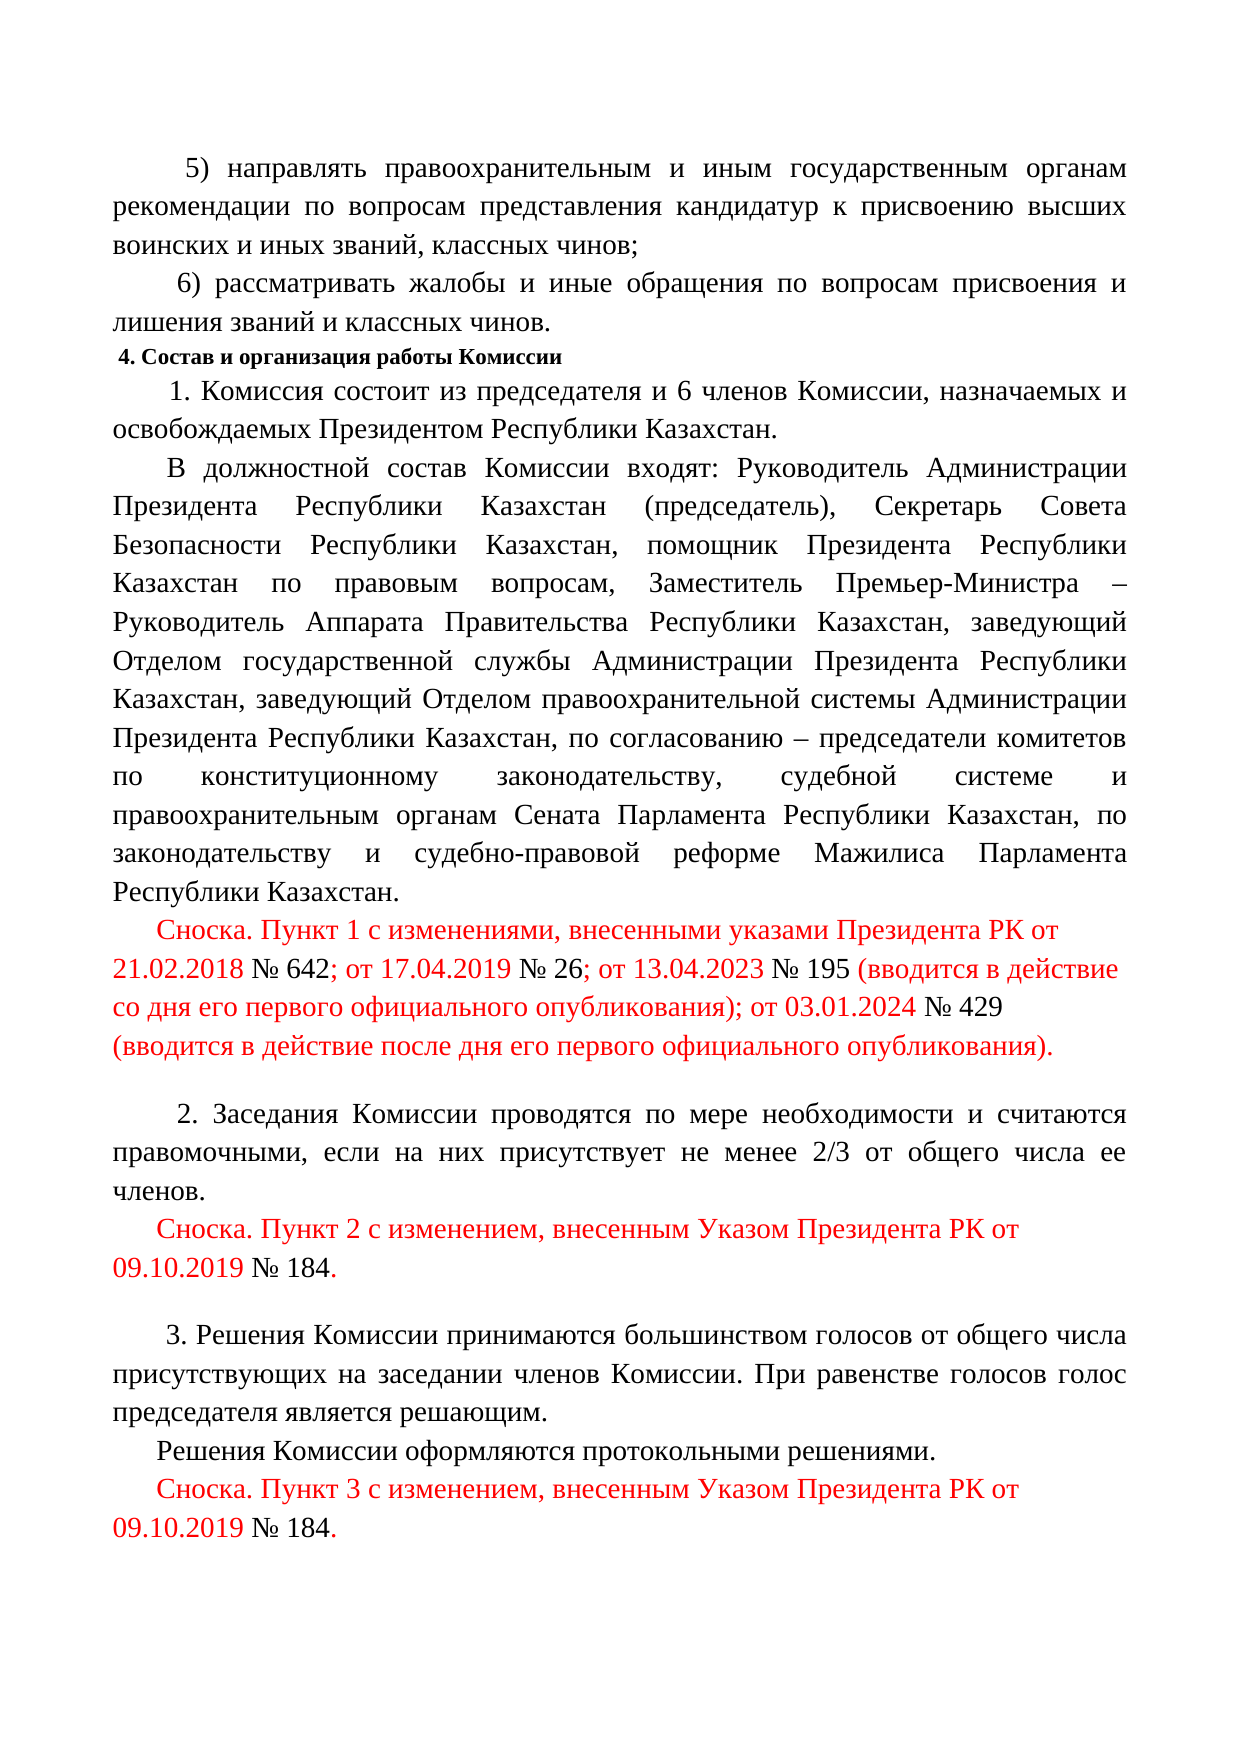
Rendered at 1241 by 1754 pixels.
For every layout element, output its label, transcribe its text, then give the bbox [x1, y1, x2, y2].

text 2. Заседания Комиссии проводятся по мере необходимости и считаются правомочными, если на них присутствует не менее 2/3 от общего числа ее членов. [112, 1096, 1128, 1206]
text 4. Состав и организация работы Комиссии [112, 343, 1128, 369]
text Сноска. Пункт 2 с изменением, внесенным Указом Президента РК от 09.10.2019 № 184. [112, 1211, 1128, 1314]
text В должностной состав Комиссии входят: Руководитель Администрации Президента Республики Казахстан (председатель), Секретарь Совета Безопасности Республики Казахстан, помощник Президента Республики Казахстан по правовым вопросам, Заместитель Премьер-Министра – Руководитель Аппарата Правительства Республики Казахстан, заведующий Отделом государственной службы Администрации Президента Республики Казахстан, заведующий Отделом правоохранительной системы Администрации Президента Республики Казахстан, по согласованию – председатели комитетов по конституционному законодательству, судебной системе и правоохранительным органам Сената Парламента Республики Казахстан, по законодательству и судебно-правовой реформе Мажилиса Парламента Республики Казахстан. [112, 450, 1128, 907]
text 6) рассматривать жалобы и иные обращения по вопросам присвоения и лишения званий и классных чинов. [112, 266, 1128, 338]
text Сноска. Пункт 1 с изменениями, внесенными указами Президента РК от 21.02.2018 № 642; от 17.04.2019 № 26; от 13.04.2023 № 195 (вводится в действие со дня его первого официального опубликования); от 03.01.2024 № 429 (вводится в действие после дня его первого официального опубликования). [112, 912, 1128, 1092]
text 5) направлять правоохранительным и иным государственным органам рекомендации по вопросам представления кандидатур к присвоению высших воинских и иных званий, классных чинов; [112, 150, 1128, 261]
text Решения Комиссии оформляются протокольными решениями. [112, 1433, 1128, 1467]
text 3. Решения Комиссии принимаются большинством голосов от общего числа присутствующих на заседании членов Комиссии. При равенстве голосов голос председателя является решающим. [112, 1317, 1128, 1428]
text 1. Комиссия состоит из председателя и 6 членов Комиссии, назначаемых и освобождаемых Президентом Республики Казахстан. [112, 373, 1128, 445]
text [112, 1472, 1128, 1544]
